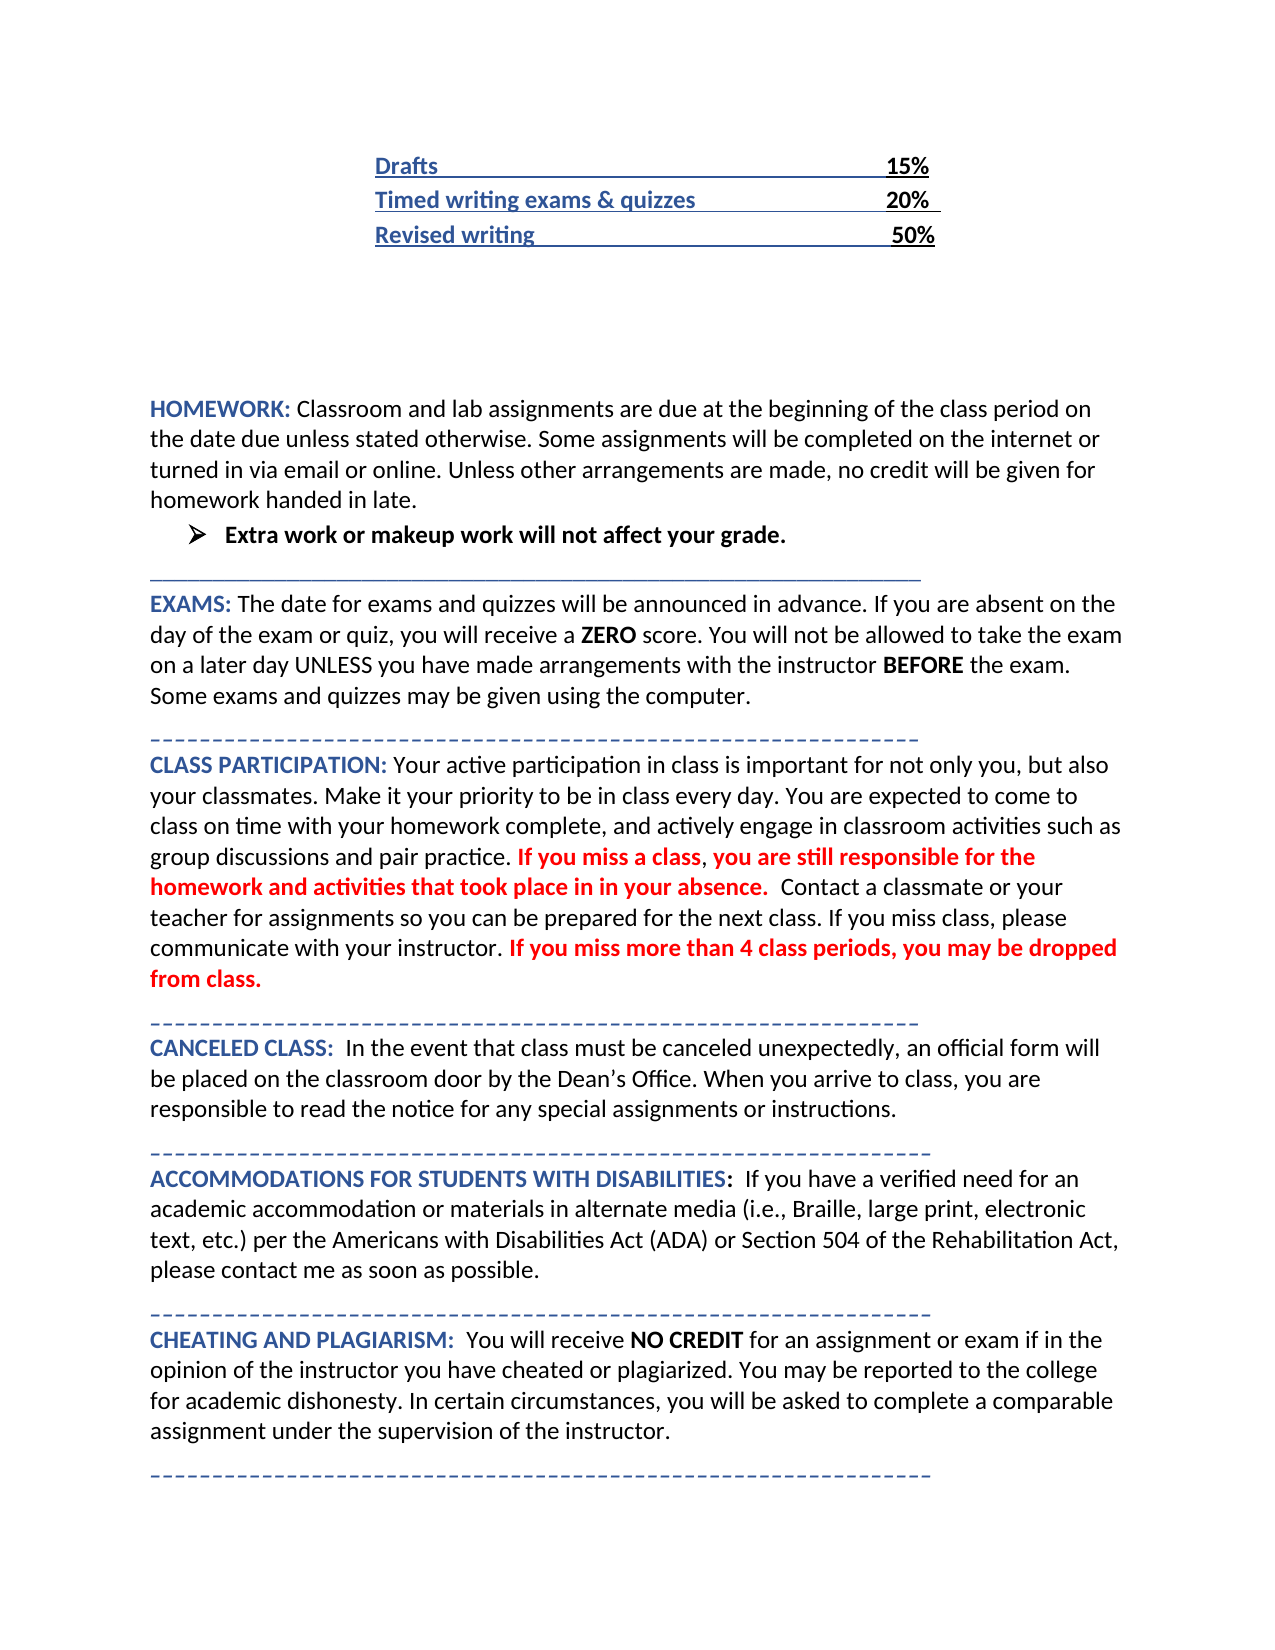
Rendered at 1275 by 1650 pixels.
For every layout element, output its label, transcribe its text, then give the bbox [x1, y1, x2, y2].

subtitle EXAMS: The date for exams and quizzes will be announced in advance. If you are absent on the day of the exam or quiz, you will receive a ZERO score. You will not be allowed to take the exam on a later day UNLESS you have made arrangements with the instructor BEFORE the exam. Some exams and quizzes may be given using the computer. [150, 588, 1125, 711]
subtitle CANCELED CLASS: In the event that class must be canceled unexpectedly, an official form will be placed on the classroom door by the Dean’s Office. When you arrive to class, you are responsible to read the notice for any special assignments or instructions. [150, 1032, 1125, 1124]
subtitle HOMEWORK: Classroom and lab assignments are due at the beginning of the class period on the date due unless stated otherwise. Some assignments will be completed on the internet or turned in via email or online. Unless other arrangements are made, no credit will be given for homework handed in late. [150, 393, 1125, 515]
subtitle ACCOMMODATIONS FOR STUDENTS WITH DISABILITIES: If you have a verified need for an academic accommodation or materials in alternate media (i.e., Braille, large print, electronic text, etc.) per the Americans with Disabilities Act (ADA) or Section 504 of the Rehabilitation Act, please contact me as soon as possible. [150, 1163, 1125, 1285]
subtitle ______________________________________________________________ [150, 715, 1125, 745]
subtitle ______________________________________________________________ [150, 554, 1125, 584]
subtitle CHEATING AND PLAGIARISM: You will receive NO CREDIT for an assignment or exam if in the opinion of the instructor you have cheated or plagiarized. You may be reported to the college for academic dishonesty. In certain circumstances, you will be asked to complete a comparable assignment under the supervision of the instructor. [150, 1324, 1125, 1446]
subtitle CLASS PARTICIPATION: Your active participation in class is important for not only you, but also your classmates. Make it your priority to be in class every day. You are expected to come to class on time with your homework complete, and actively engage in classroom activities such as group discussions and pair practice. If you miss a class, you are still responsible for the homework and activities that took place in in your absence. Contact a classmate or your teacher for assignments so you can be prepared for the next class. If you miss class, please communicate with your instructor. If you miss more than 4 class periods, you may be dropped from class. [150, 749, 1125, 993]
subtitle _______________________________________________________________ [150, 1289, 1125, 1319]
subtitle _______________________________________________________________ [150, 1128, 1125, 1159]
subtitle Revised writing 50% [300, 219, 1125, 250]
subtitle Extra work or makeup work will not affect your grade. [187, 519, 1125, 549]
subtitle ______________________________________________________________ [150, 998, 1125, 1028]
subtitle Timed writing exams & quizzes 20% [337, 185, 1125, 215]
subtitle _______________________________________________________________ [150, 1450, 1125, 1481]
subtitle Drafts 15% [300, 150, 1125, 181]
